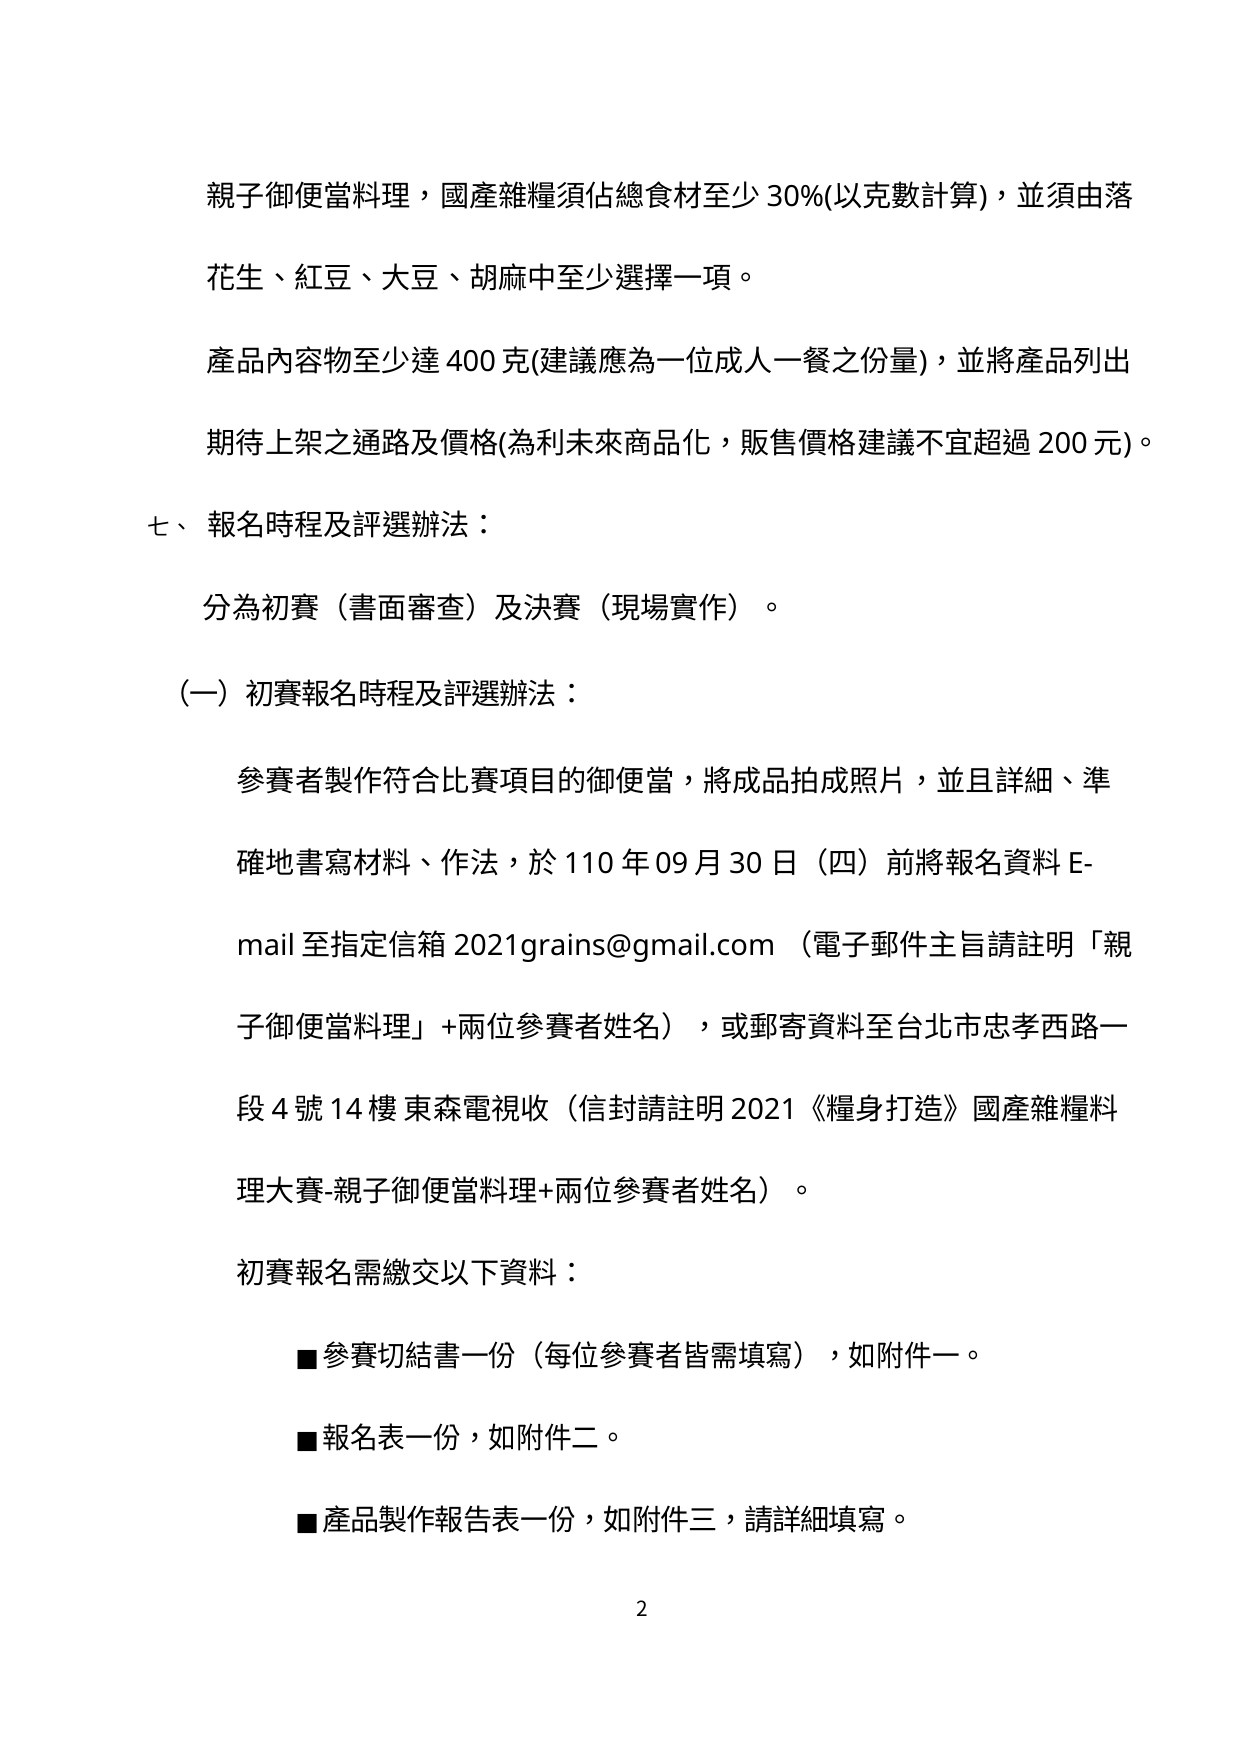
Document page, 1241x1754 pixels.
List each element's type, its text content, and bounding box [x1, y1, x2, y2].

list 參賽切結書一份（每位參賽者皆需填寫），如附件一。 [295, 1312, 1152, 1394]
text （一）初賽報名時程及評選辦法： [133, 651, 1036, 733]
text 初賽報名需繳交以下資料： [133, 1230, 1152, 1312]
text 產品內容物至少達400克(建議應為一位成人一餐之份量)，並將產品列出期待上架之通路及價格(為利未來商品化，販售價格建議不宜超過200元)。 [206, 317, 1138, 481]
list 報名表一份，如附件二。 [295, 1394, 1152, 1476]
list 產品製作報告表一份，如附件三，請詳細填寫。 [295, 1476, 1117, 1558]
text 參賽者製作符合比賽項目的御便當，將成品拍成照片，並且詳細、準確地書寫材料、作法，於 110 年 09月30 日（四）前將報名資料E-mail至指定信箱 2021grains@gmail.com （電子郵件主旨請註明「親子御便當料理」+兩位參賽者姓名），或郵寄資料至台北市忠孝西路一段4號14樓 東森電視收（信封請註明2021《糧身打造》國產雜糧料理大賽-親子御便當料理+兩位參賽者姓名）。 [236, 738, 1138, 1230]
list 分為初賽（書面審查）及決賽（現場實作）。 [177, 564, 1138, 646]
list 報名時程及評選辦法： [133, 482, 1138, 564]
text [206, 153, 1138, 317]
